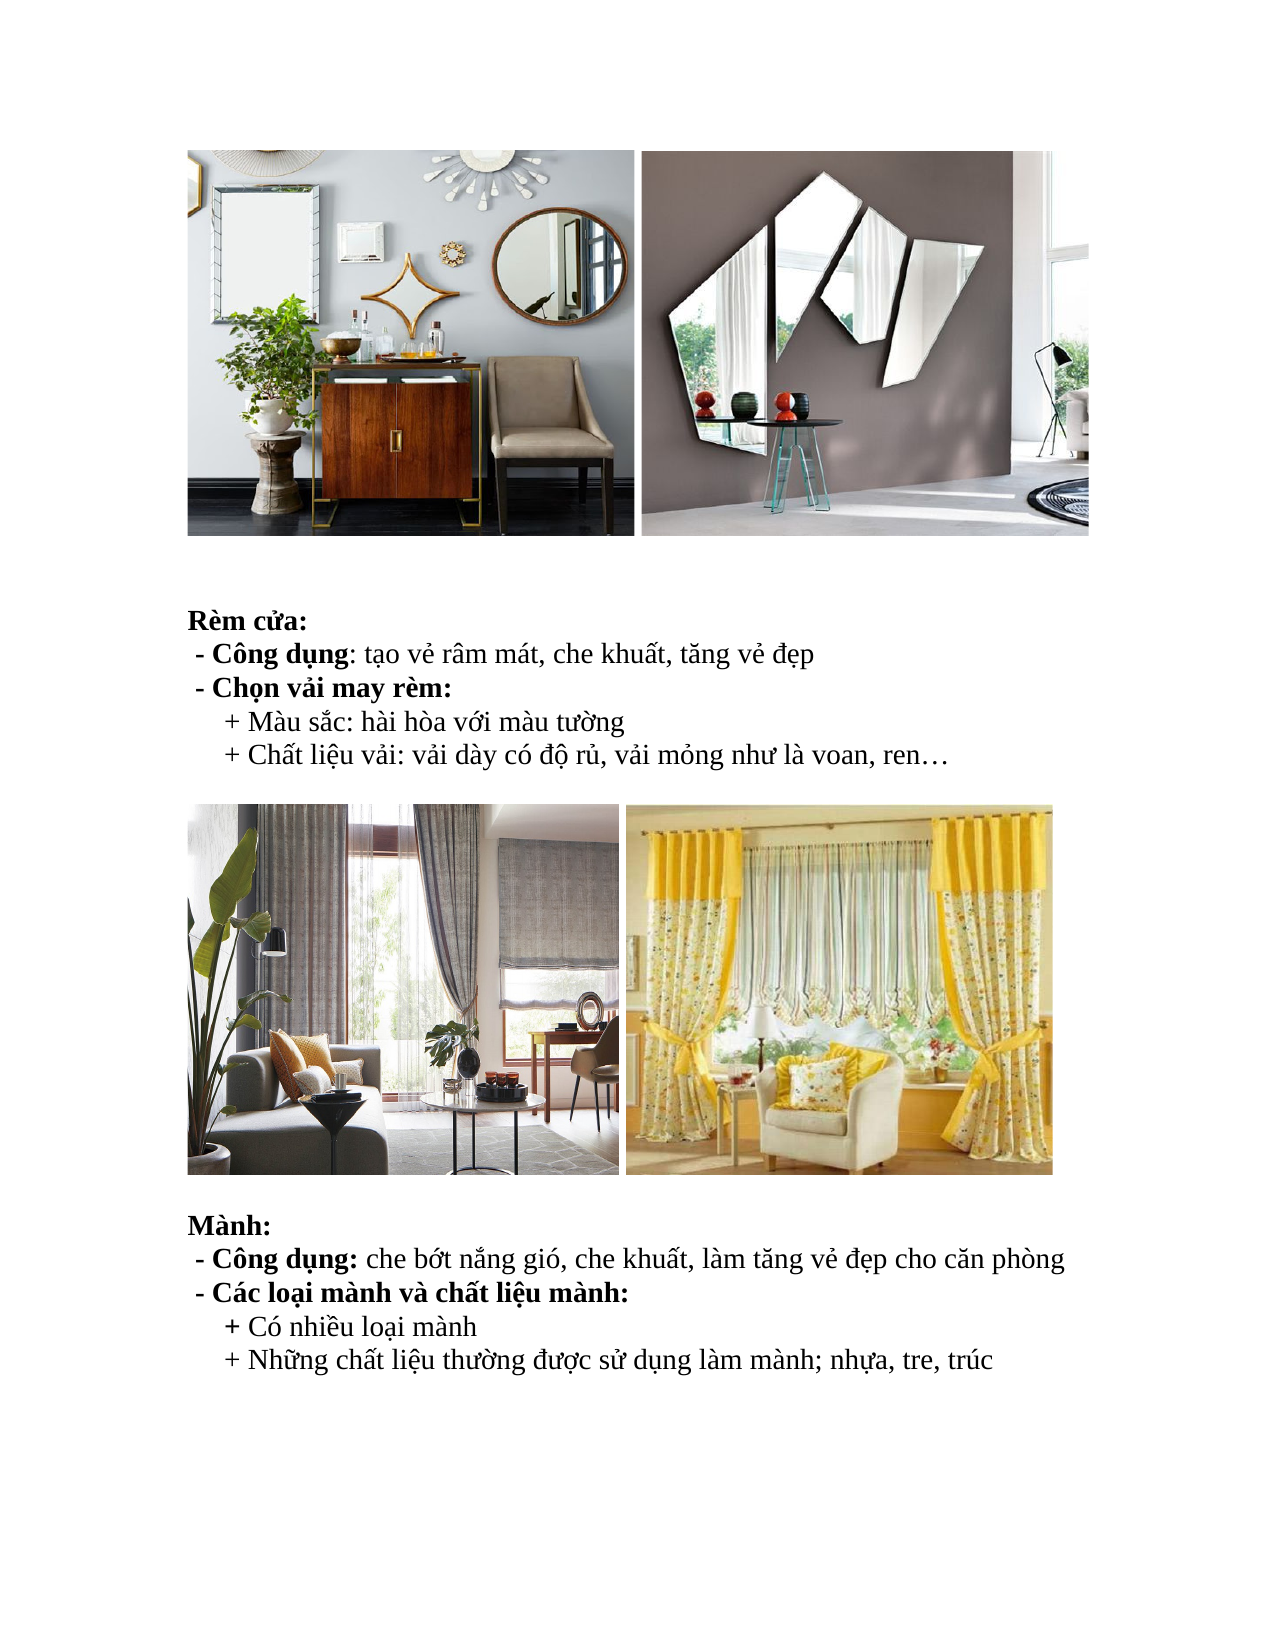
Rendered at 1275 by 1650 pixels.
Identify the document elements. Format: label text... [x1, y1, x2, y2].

text + Chất liệu vải: vải dày có độ rủ, vải mỏng như là voan, ren… [187, 737, 1125, 771]
text Rèm cửa: [187, 603, 1125, 637]
text - Công dụng: che bớt nắng gió, che khuất, làm tăng vẻ đẹp cho căn phòng [187, 1242, 1125, 1275]
picture [187, 804, 619, 1175]
picture [187, 150, 635, 536]
picture [626, 804, 1053, 1175]
text - Công dụng: tạo vẻ râm mát, che khuất, tăng vẻ đẹp [187, 637, 1125, 670]
text - Các loại mành và chất liệu mành: [187, 1275, 1125, 1309]
text - Chọn vải may rèm: [187, 670, 1125, 704]
text Mành: [187, 1208, 1125, 1242]
text + Có nhiều loại mành [187, 1309, 1125, 1342]
text + Những chất liệu thường được sử dụng làm mành; nhựa, tre, trúc [187, 1342, 1125, 1376]
text + Màu sắc: hài hòa với màu tường [187, 704, 1125, 737]
picture [641, 151, 1089, 536]
